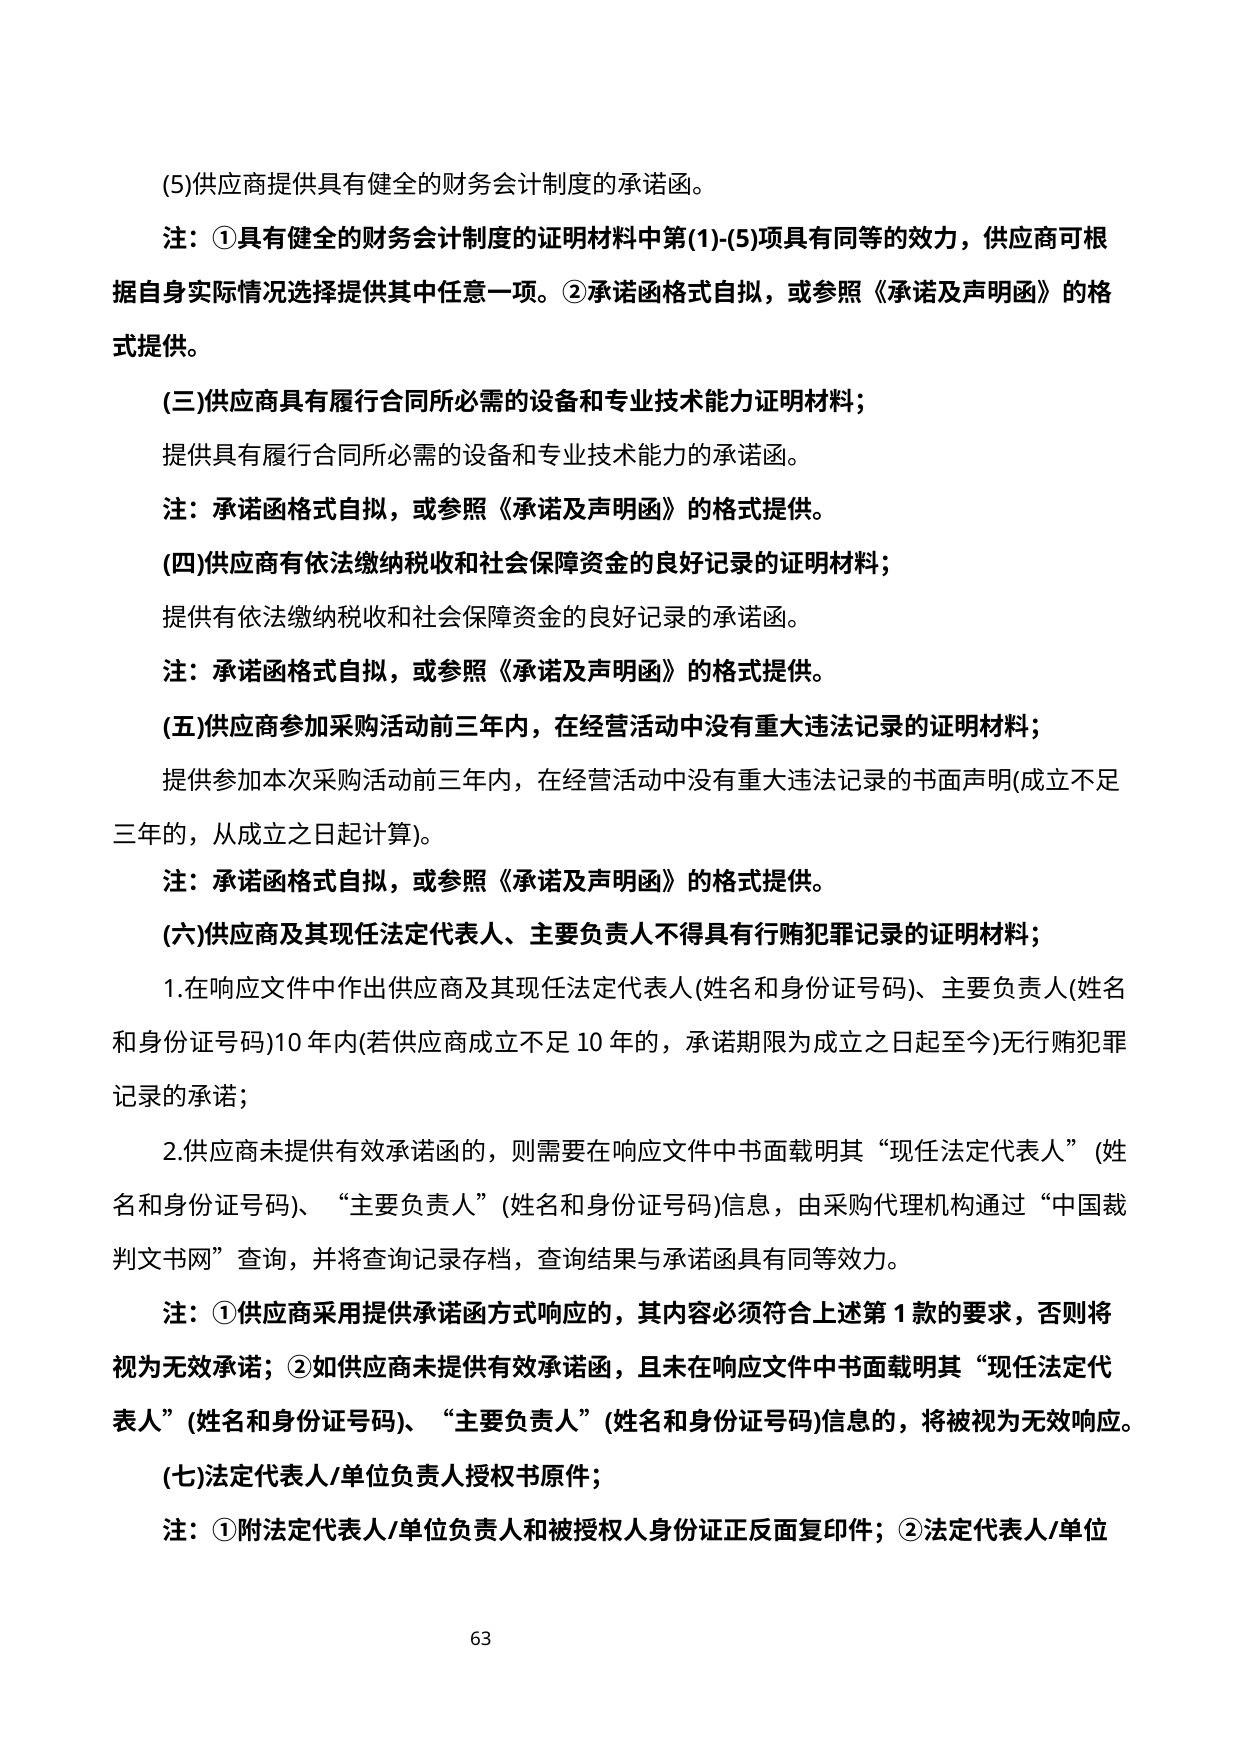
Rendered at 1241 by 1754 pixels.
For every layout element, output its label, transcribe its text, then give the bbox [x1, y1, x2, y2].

text 法定代表人/单位负责人授权书原件； [112, 1442, 1128, 1496]
text 注：①具有健全的财务会计制度的证明材料中第(1)-(5)项具有同等的效力，供应商可根据自身实际情况选择提供其中任意一项。②承诺函格式自拟，或参照《承诺及声明函》的格式提供。 [112, 204, 1128, 367]
text 注：承诺函格式自拟，或参照《承诺及声明函》的格式提供。 [112, 854, 1128, 900]
text 注：承诺函格式自拟，或参照《承诺及声明函》的格式提供。 [112, 475, 1128, 529]
list 供应商具有履行合同所必需的设备和专业技术能力证明材料； [112, 367, 1128, 421]
text (5)供应商提供具有健全的财务会计制度的承诺函。 [112, 150, 1128, 204]
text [112, 1496, 1128, 1550]
list 供应商有依法缴纳税收和社会保障资金的良好记录的证明材料； [112, 529, 1128, 583]
text 注：承诺函格式自拟，或参照《承诺及声明函》的格式提供。 [112, 637, 1128, 692]
text 提供参加本次采购活动前三年内，在经营活动中没有重大违法记录的书面声明(成立不足三年的，从成立之日起计算)。 [112, 746, 1128, 854]
list 提供有依法缴纳税收和社会保障资金的良好记录的承诺函。 [162, 583, 1128, 637]
text 供应商及其现任法定代表人、主要负责人不得具有行贿犯罪记录的证明材料； [112, 900, 1128, 954]
text 2.供应商未提供有效承诺函的，则需要在响应文件中书面载明其“现任法定代表人”(姓名和身份证号码)、“主要负责人”(姓名和身份证号码)信息，由采购代理机构通过“中国裁判文书网”查询，并将查询记录存档，查询结果与承诺函具有同等效力。 [112, 1117, 1128, 1279]
list 注：①供应商采用提供承诺函方式响应的，其内容必须符合上述第1款的要求，否则将视为无效承诺；②如供应商未提供有效承诺函，且未在响应文件中书面载明其“现任法定代表人”(姓名和身份证号码)、“主要负责人”(姓名和身份证号码)信息的，将被视为无效响应。 [112, 1279, 1128, 1442]
list 供应商参加采购活动前三年内，在经营活动中没有重大违法记录的证明材料； [112, 692, 1128, 746]
text 1.在响应文件中作出供应商及其现任法定代表人(姓名和身份证号码)、主要负责人(姓名和身份证号码)10年内(若供应商成立不足10年的，承诺期限为成立之日起至今)无行贿犯罪记录的承诺； [112, 954, 1128, 1117]
list 提供具有履行合同所必需的设备和专业技术能力的承诺函。 [162, 421, 1128, 475]
